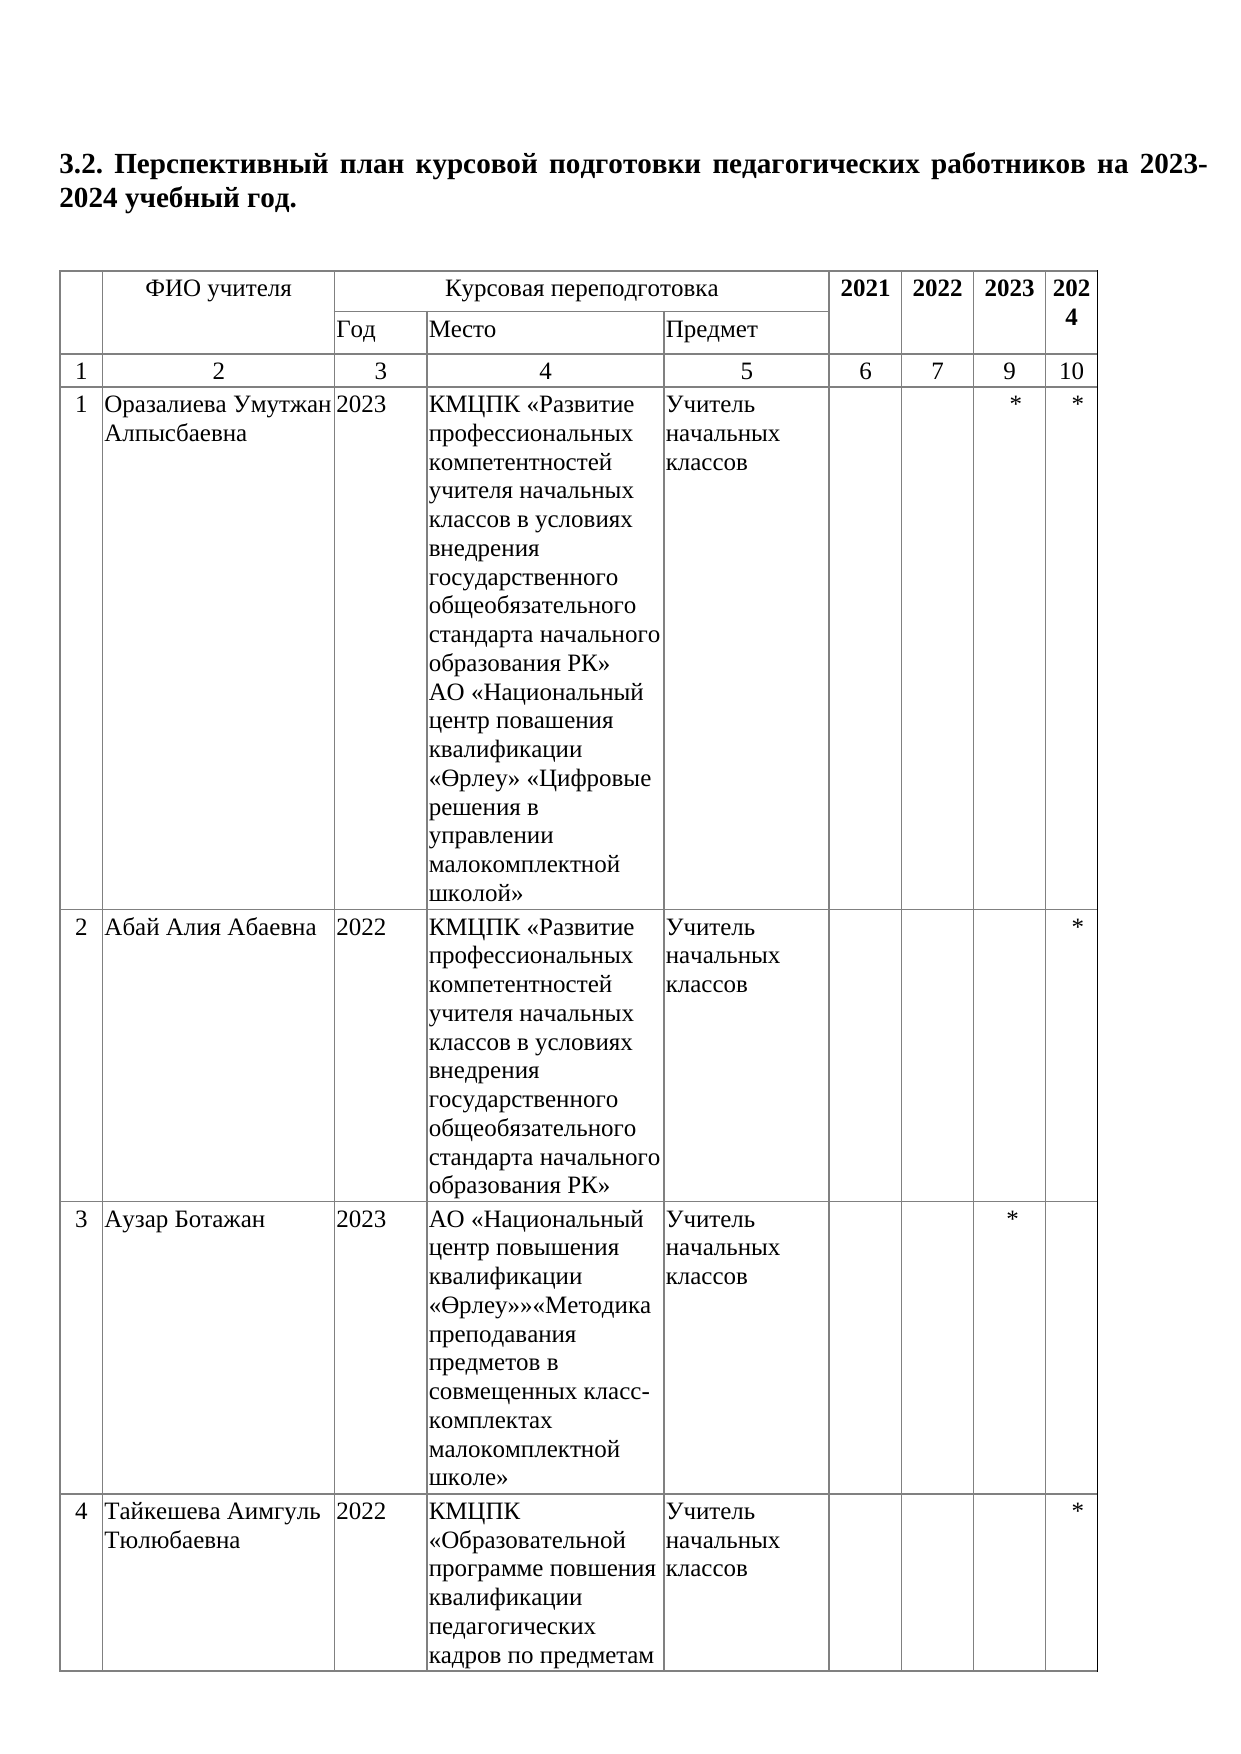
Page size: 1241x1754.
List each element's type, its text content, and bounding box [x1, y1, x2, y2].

table_cell 3 [61, 1202, 102, 1493]
table_cell * [974, 1202, 1045, 1493]
table_header ФИО учителя [103, 272, 334, 353]
table_header [61, 272, 102, 353]
table_cell [902, 1495, 973, 1670]
table_cell * [1046, 1495, 1097, 1670]
table_cell [830, 1202, 901, 1493]
table_cell Год [335, 312, 426, 353]
table_cell 2022 [335, 910, 426, 1201]
table_cell Абай Алия Абаевна [103, 910, 334, 1201]
table_cell [974, 910, 1045, 1201]
table_cell 2023 [335, 388, 426, 908]
table_cell [902, 910, 973, 1201]
table_cell 2022 [335, 1495, 426, 1670]
table_cell 2023 [335, 1202, 426, 1493]
table_cell [902, 1202, 973, 1493]
table_cell КМЦПК «Развитие профессиональных компетентностей учителя начальных классов в условиях внедрения государственного общеобязательного стандарта начального образования РК» АО «Национальный центр повашения квалификации «Өрлеу» «Цифровые решения в управлении малокомплектной школой» [428, 388, 663, 908]
table_cell Предмет [665, 312, 828, 353]
table_cell 7 [902, 355, 973, 386]
table_cell 2 [61, 910, 102, 1201]
table_cell 10 [1046, 355, 1097, 386]
table_header 2022 [902, 272, 973, 353]
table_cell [428, 1495, 663, 1670]
table_cell * [974, 388, 1045, 908]
table_header 2021 [830, 272, 901, 353]
table_header Курсовая переподготовка [335, 272, 828, 311]
table_cell Аузар Ботажан [103, 1202, 334, 1493]
table_cell [902, 388, 973, 908]
table_cell Оразалиева Умутжан Алпысбаевна [103, 388, 334, 908]
table_cell 9 [974, 355, 1045, 386]
table_cell АО «Национальный центр повышения квалификации «Өрлеу»»«Методика преподавания предметов в совмещенных класс-комплектах малокомплектной школе» [428, 1202, 663, 1493]
table_cell * [1046, 388, 1097, 908]
table_cell 2 [103, 355, 334, 386]
table_cell [830, 388, 901, 908]
table_cell Место [428, 312, 663, 353]
table_cell КМЦПК «Развитие профессиональных компетентностей учителя начальных классов в условиях внедрения государственного общеобязательного стандарта начального образования РК» [428, 910, 663, 1201]
table_cell 4 [428, 355, 663, 386]
table_cell 1 [61, 355, 102, 386]
text 3.2. Перспективный план курсовой подготовки педагогических работников на 2023-2024 учебный год. [59, 146, 1209, 213]
table_cell 1 [61, 388, 102, 908]
table_header 2024 [1046, 272, 1097, 353]
table_cell 3 [335, 355, 426, 386]
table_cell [103, 1495, 334, 1670]
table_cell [665, 1495, 828, 1670]
table_cell [974, 1495, 1045, 1670]
table_cell 4 [61, 1495, 102, 1670]
table_cell Учитель начальных классов [665, 1202, 828, 1493]
table_cell [1046, 1202, 1097, 1493]
table_cell [830, 1495, 901, 1670]
table_cell Учитель начальных классов [665, 388, 828, 908]
table_cell [830, 910, 901, 1201]
table_header 2023 [974, 272, 1045, 353]
table_cell * [1046, 910, 1097, 1201]
table_cell 5 [665, 355, 828, 386]
table_cell 6 [830, 355, 901, 386]
table_cell Учитель начальных классов [665, 910, 828, 1201]
